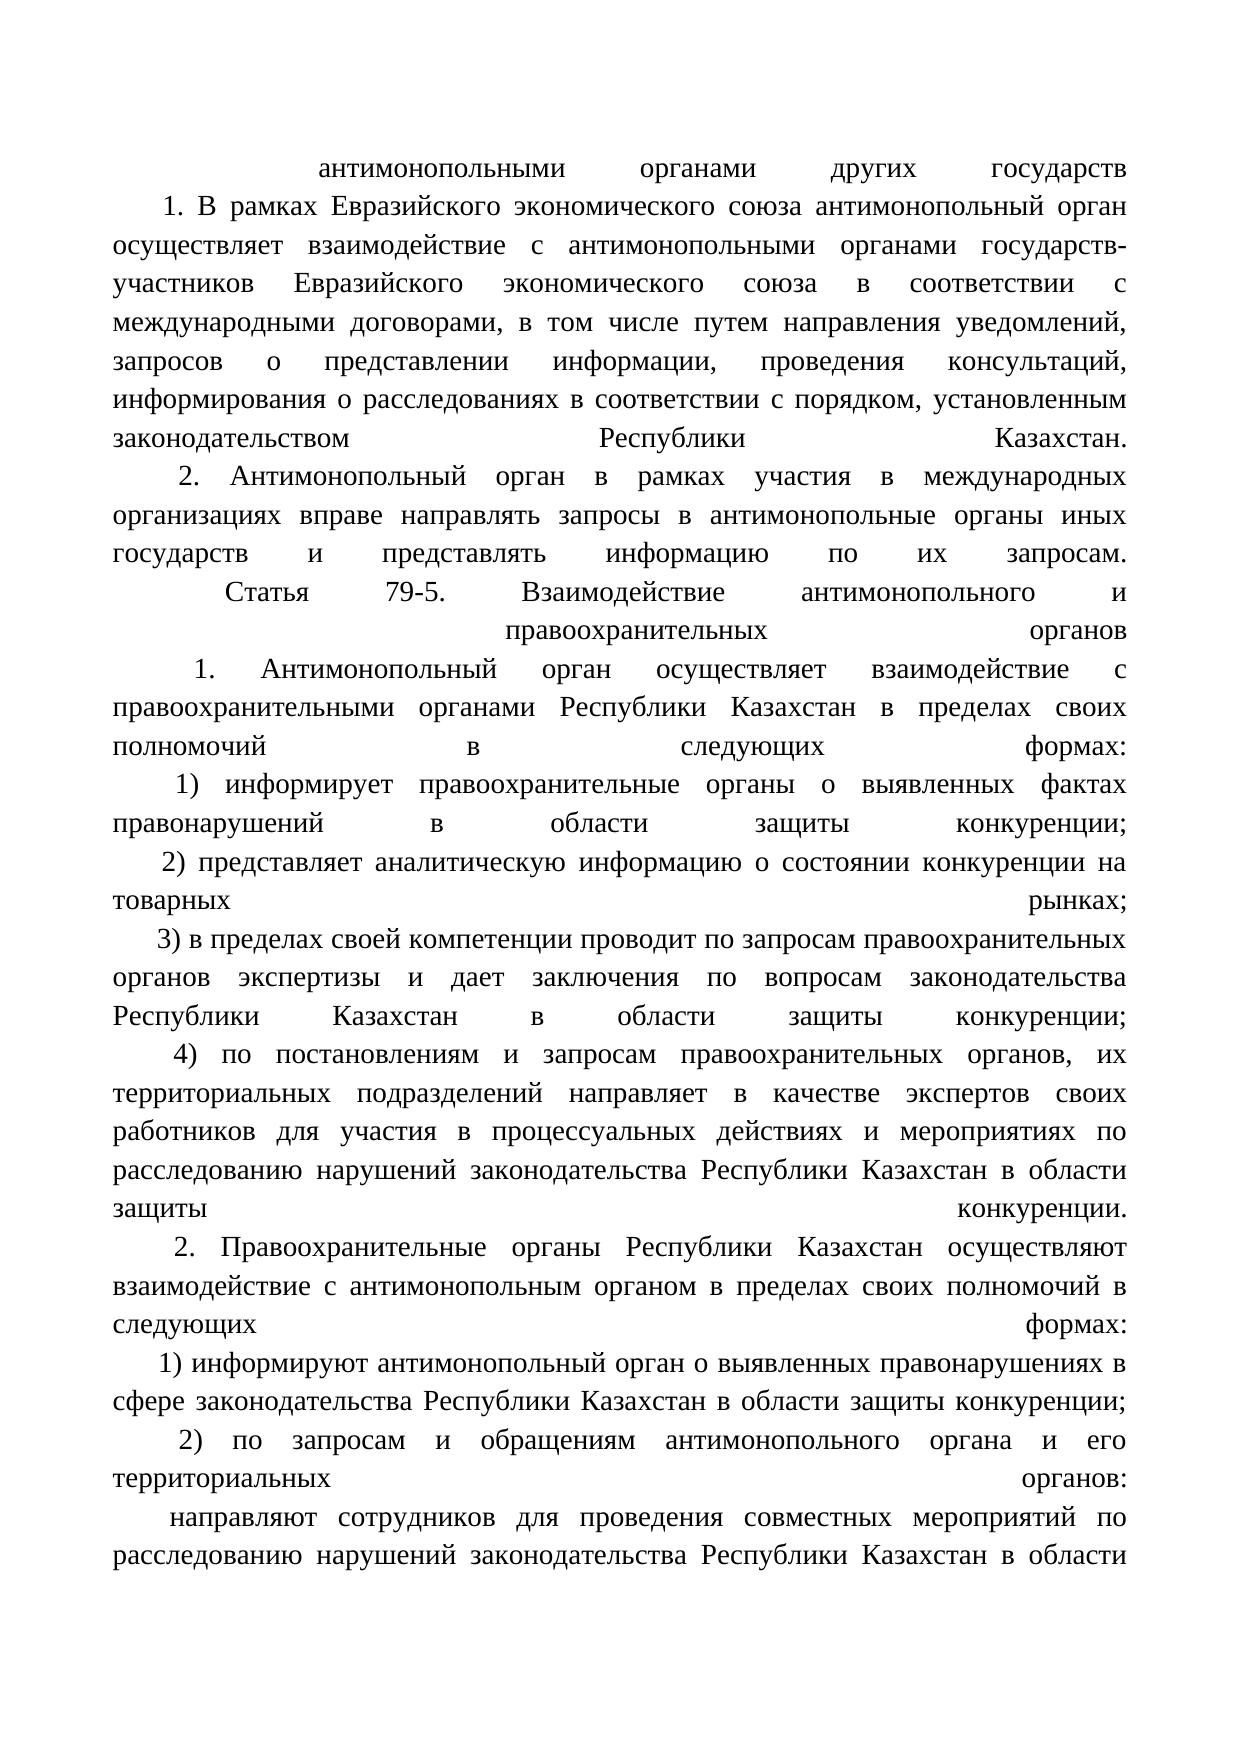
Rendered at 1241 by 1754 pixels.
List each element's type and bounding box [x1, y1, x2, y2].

text [112, 150, 1128, 1571]
